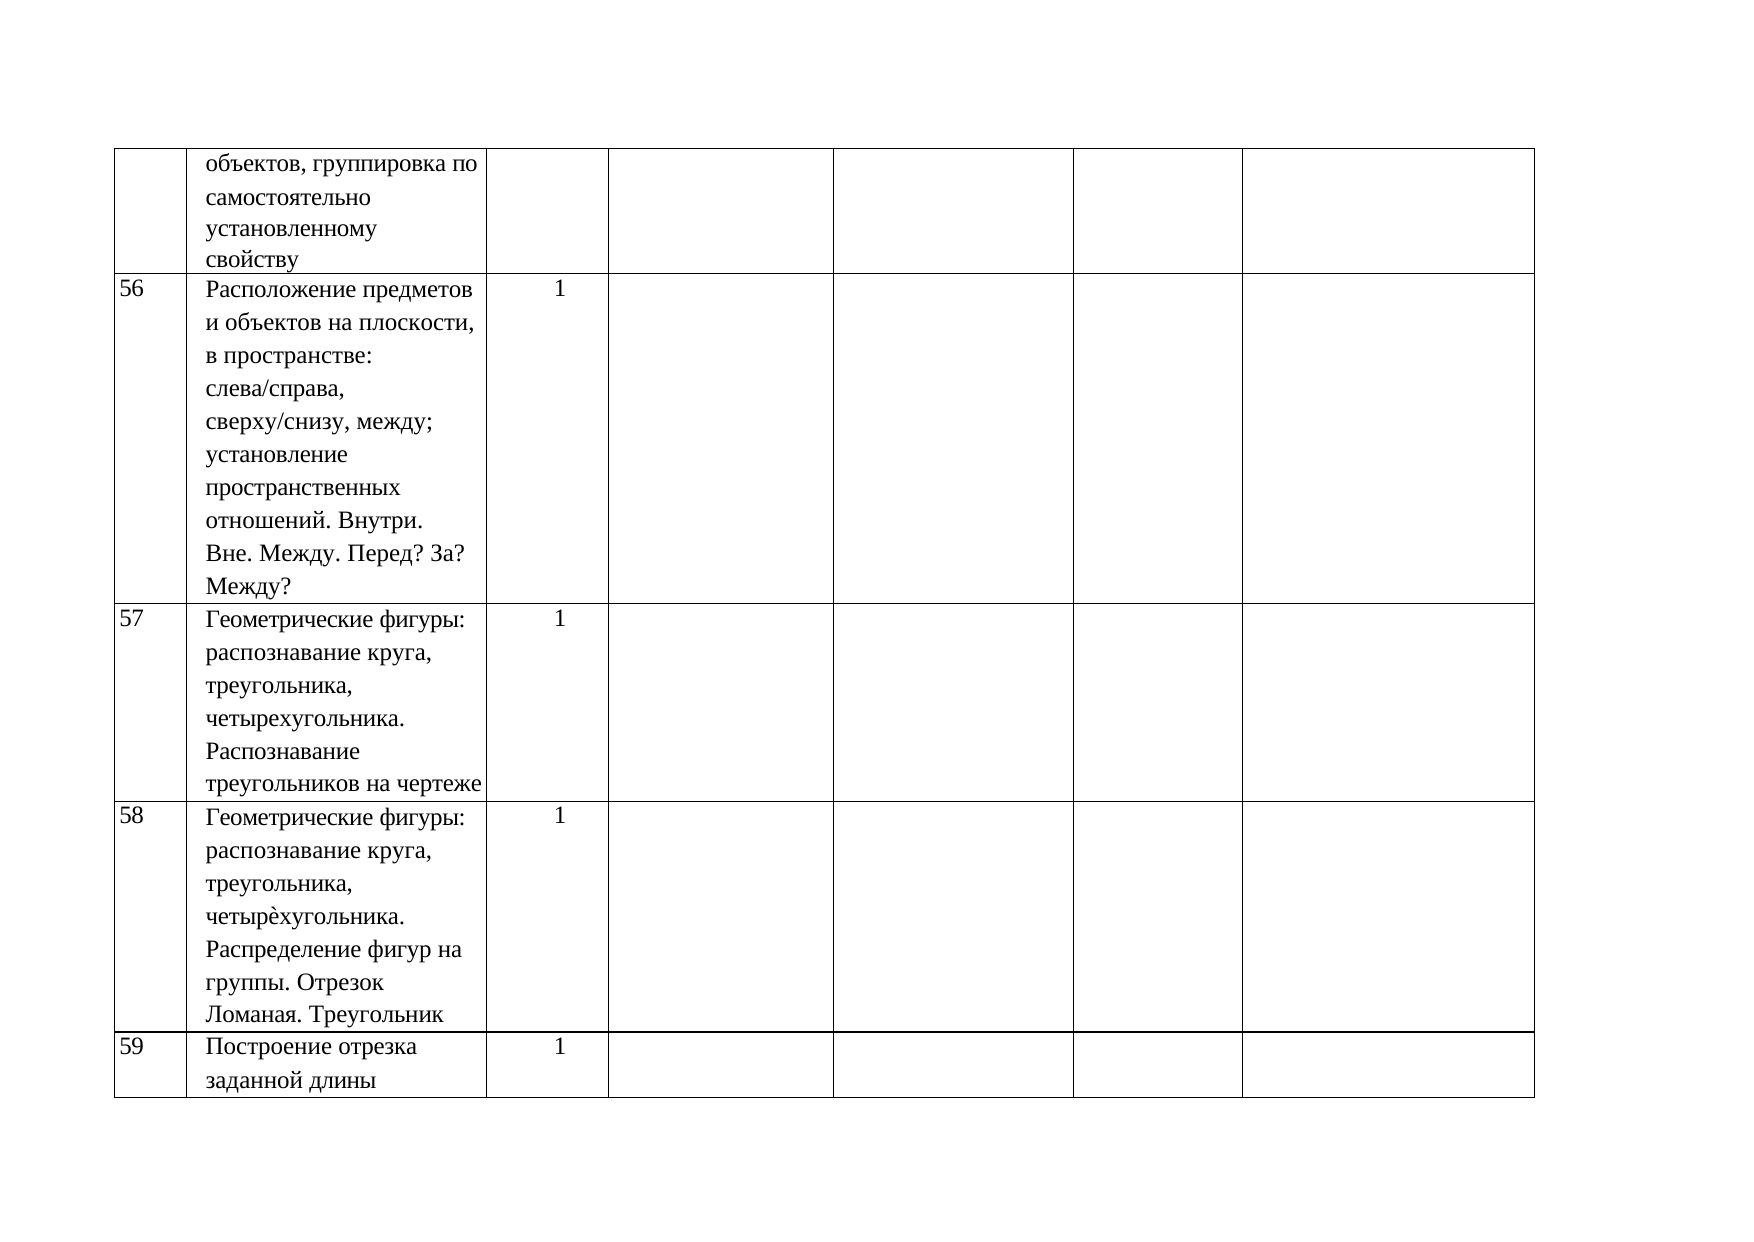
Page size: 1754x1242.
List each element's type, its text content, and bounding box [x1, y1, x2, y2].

table_cell 56 [115, 274, 186, 603]
table_cell [1243, 802, 1534, 1031]
table_cell Геометрические фигуры: распознавание круга, треугольника, четырехугольника. Распознавание треугольников на чертеже [187, 604, 486, 801]
table_cell [1074, 274, 1242, 603]
table_cell 1 [487, 274, 608, 603]
table_cell 57 [115, 604, 186, 801]
table_cell 1 [487, 802, 608, 1031]
table_cell [834, 1033, 1073, 1097]
table_cell Геометрические фигуры: распознавание круга, треугольника, четырѐхугольника. Распределение фигур на группы. Отрезок Ломаная. Треугольник [187, 802, 486, 1031]
table_cell [1243, 1033, 1534, 1097]
table_cell 59 [115, 1033, 186, 1097]
table_header [115, 149, 186, 273]
table_cell [609, 802, 833, 1031]
table_cell [834, 274, 1073, 603]
table_cell [1243, 604, 1534, 801]
table_cell 1 [487, 1033, 608, 1097]
table_header [487, 149, 608, 273]
table_header [1243, 149, 1534, 273]
table_cell [1243, 274, 1534, 603]
table_cell [609, 604, 833, 801]
table_cell [609, 274, 833, 603]
table_cell [1074, 604, 1242, 801]
table_header [834, 149, 1073, 273]
table_header объектов, группировка по самостоятельно установленному свойству [187, 149, 486, 273]
table_cell [834, 604, 1073, 801]
table_cell [1074, 802, 1242, 1031]
table_cell 58 [115, 802, 186, 1031]
table_header [609, 149, 833, 273]
table_cell 1 [487, 604, 608, 801]
table_cell [834, 802, 1073, 1031]
table_cell Расположение предметов и объектов на плоскости, в пространстве: слева/справа, сверху/снизу, между; установление пространственных отношений. Внутри. Вне. Между. Перед? За? Между? [187, 274, 486, 603]
table_header [1074, 149, 1242, 273]
table_cell [1074, 1033, 1242, 1097]
table_cell [609, 1033, 833, 1097]
table_cell Построение отрезка заданной длины [187, 1033, 486, 1097]
